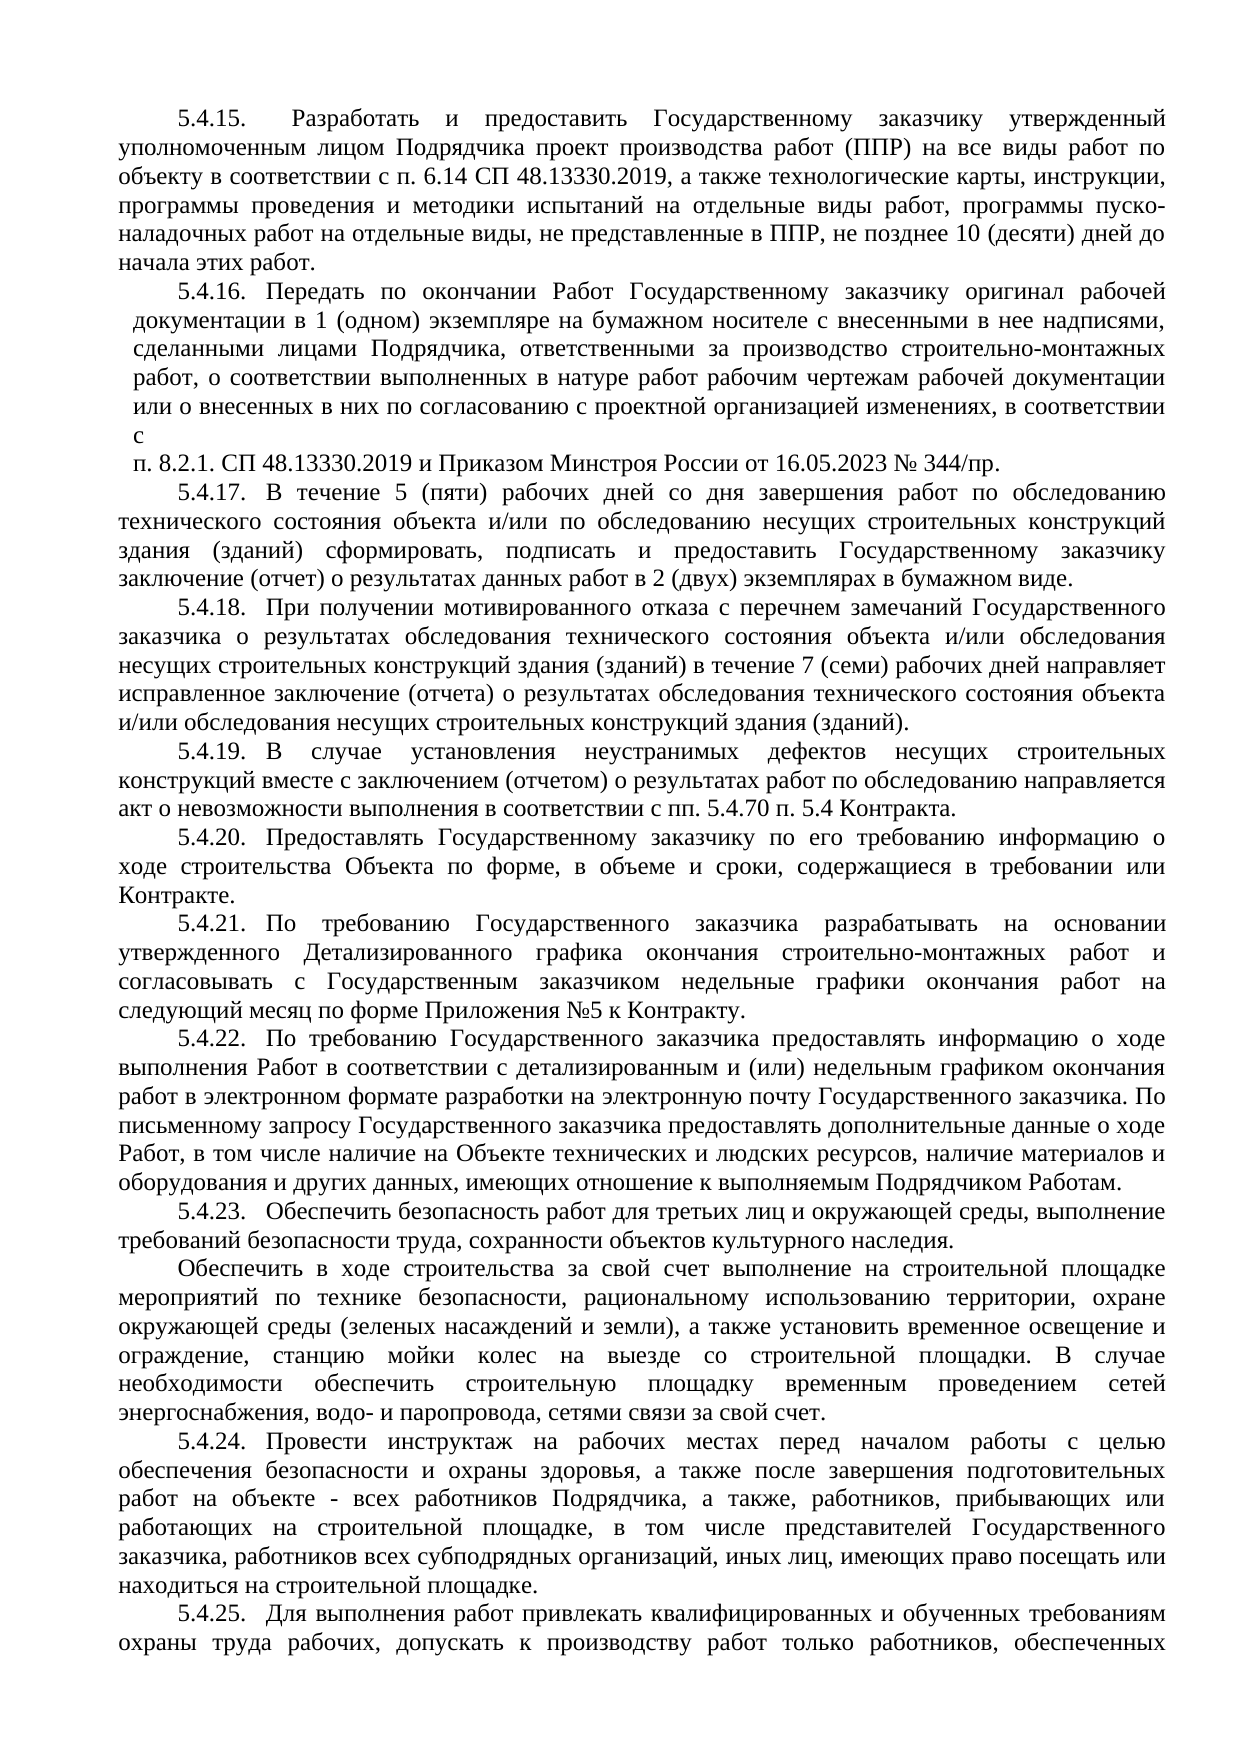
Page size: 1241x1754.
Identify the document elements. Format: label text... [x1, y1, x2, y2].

list Передать по окончании Работ Государственному заказчику оригинал рабочей документации в 1 (одном) экземпляре на бумажном носителе с внесенными в нее надписями, сделанными лицами Подрядчика, ответственными за производство строительно-монтажных работ, о соответствии выполненных в натуре работ рабочим чертежам рабочей документации или о внесенных в них по согласованию с проектной организацией изменениях, в соответствии с п. 8.2.1. СП 48.13330.2019 и Приказом Минстроя России от 16.05.2023 № 344/пр. [133, 276, 1167, 477]
list Разработать и предоставить Государственному заказчику утвержденный уполномоченным лицом Подрядчика проект производства работ (ППР) на все виды работ по объекту в соответствии с п. 6.14 СП 48.13330.2019, а также технологические карты, инструкции, программы проведения и методики испытаний на отдельные виды работ, программы пуско-наладочных работ на отдельные виды, не представленные в ППР, не позднее 10 (десяти) дней до начала этих работ. [118, 103, 1167, 276]
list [118, 1598, 1167, 1656]
list При получении мотивированного отказа с перечнем замечаний Государственного заказчика о результатах обследования технического состояния объекта и/или обследования несущих строительных конструкций здания (зданий) в течение 7 (семи) рабочих дней направляет исправленное заключение (отчета) о результатах обследования технического состояния объекта и/или обследования несущих строительных конструкций здания (зданий). [118, 592, 1167, 736]
list По требованию Государственного заказчика предоставлять информацию о ходе выполнения Работ в соответствии с детализированным и (или) недельным графиком окончания работ в электронном формате разработки на электронную почту Государственного заказчика. По письменному запросу Государственного заказчика предоставлять дополнительные данные о ходе Работ, в том числе наличие на Объекте технических и людских ресурсов, наличие материалов и оборудования и других данных, имеющих отношение к выполняемым Подрядчиком Работам. [118, 1023, 1167, 1196]
list В случае установления неустранимых дефектов несущих строительных конструкций вместе с заключением (отчетом) о результатах работ по обследованию направляется акт о невозможности выполнения в соответствии с пп. 5.4.70 п. 5.4 Контракта. [118, 736, 1167, 822]
list По требованию Государственного заказчика разрабатывать на основании утвержденного Детализированного графика окончания строительно-монтажных работ и согласовывать с Государственным заказчиком недельные графики окончания работ на следующий месяц по форме Приложения №5 к Контракту. [118, 908, 1167, 1023]
list Предоставлять Государственному заказчику по его требованию информацию о ходе строительства Объекта по форме, в объеме и сроки, содержащиеся в требовании или Контракте. [118, 822, 1167, 908]
text Обеспечить в ходе строительства за свой счет выполнение на строительной площадке мероприятий по технике безопасности, рациональному использованию территории, охране окружающей среды (зеленых насаждений и земли), а также установить временное освещение и ограждение, станцию мойки колес на выезде со строительной площадки. В случае необходимости обеспечить строительную площадку временным проведением сетей энергоснабжения, водо- и паропровода, сетями связи за свой счет. [118, 1253, 1167, 1426]
list В течение 5 (пяти) рабочих дней со дня завершения работ по обследованию технического состояния объекта и/или по обследованию несущих строительных конструкций здания (зданий) сформировать, подписать и предоставить Государственному заказчику заключение (отчет) о результатах данных работ в 2 (двух) экземплярах в бумажном виде. [118, 477, 1167, 592]
list Обеспечить безопасность работ для третьих лиц и окружающей среды, выполнение требований безопасности труда, сохранности объектов культурного наследия. [118, 1196, 1167, 1253]
list Провести инструктаж на рабочих местах перед началом работы с целью обеспечения безопасности и охраны здоровья, а также после завершения подготовительных работ на объекте - всех работников Подрядчика, а также, работников, прибывающих или работающих на строительной площадке, в том числе представителей Государственного заказчика, работников всех субподрядных организаций, иных лиц, имеющих право посещать или находиться на строительной площадке. [118, 1426, 1167, 1598]
